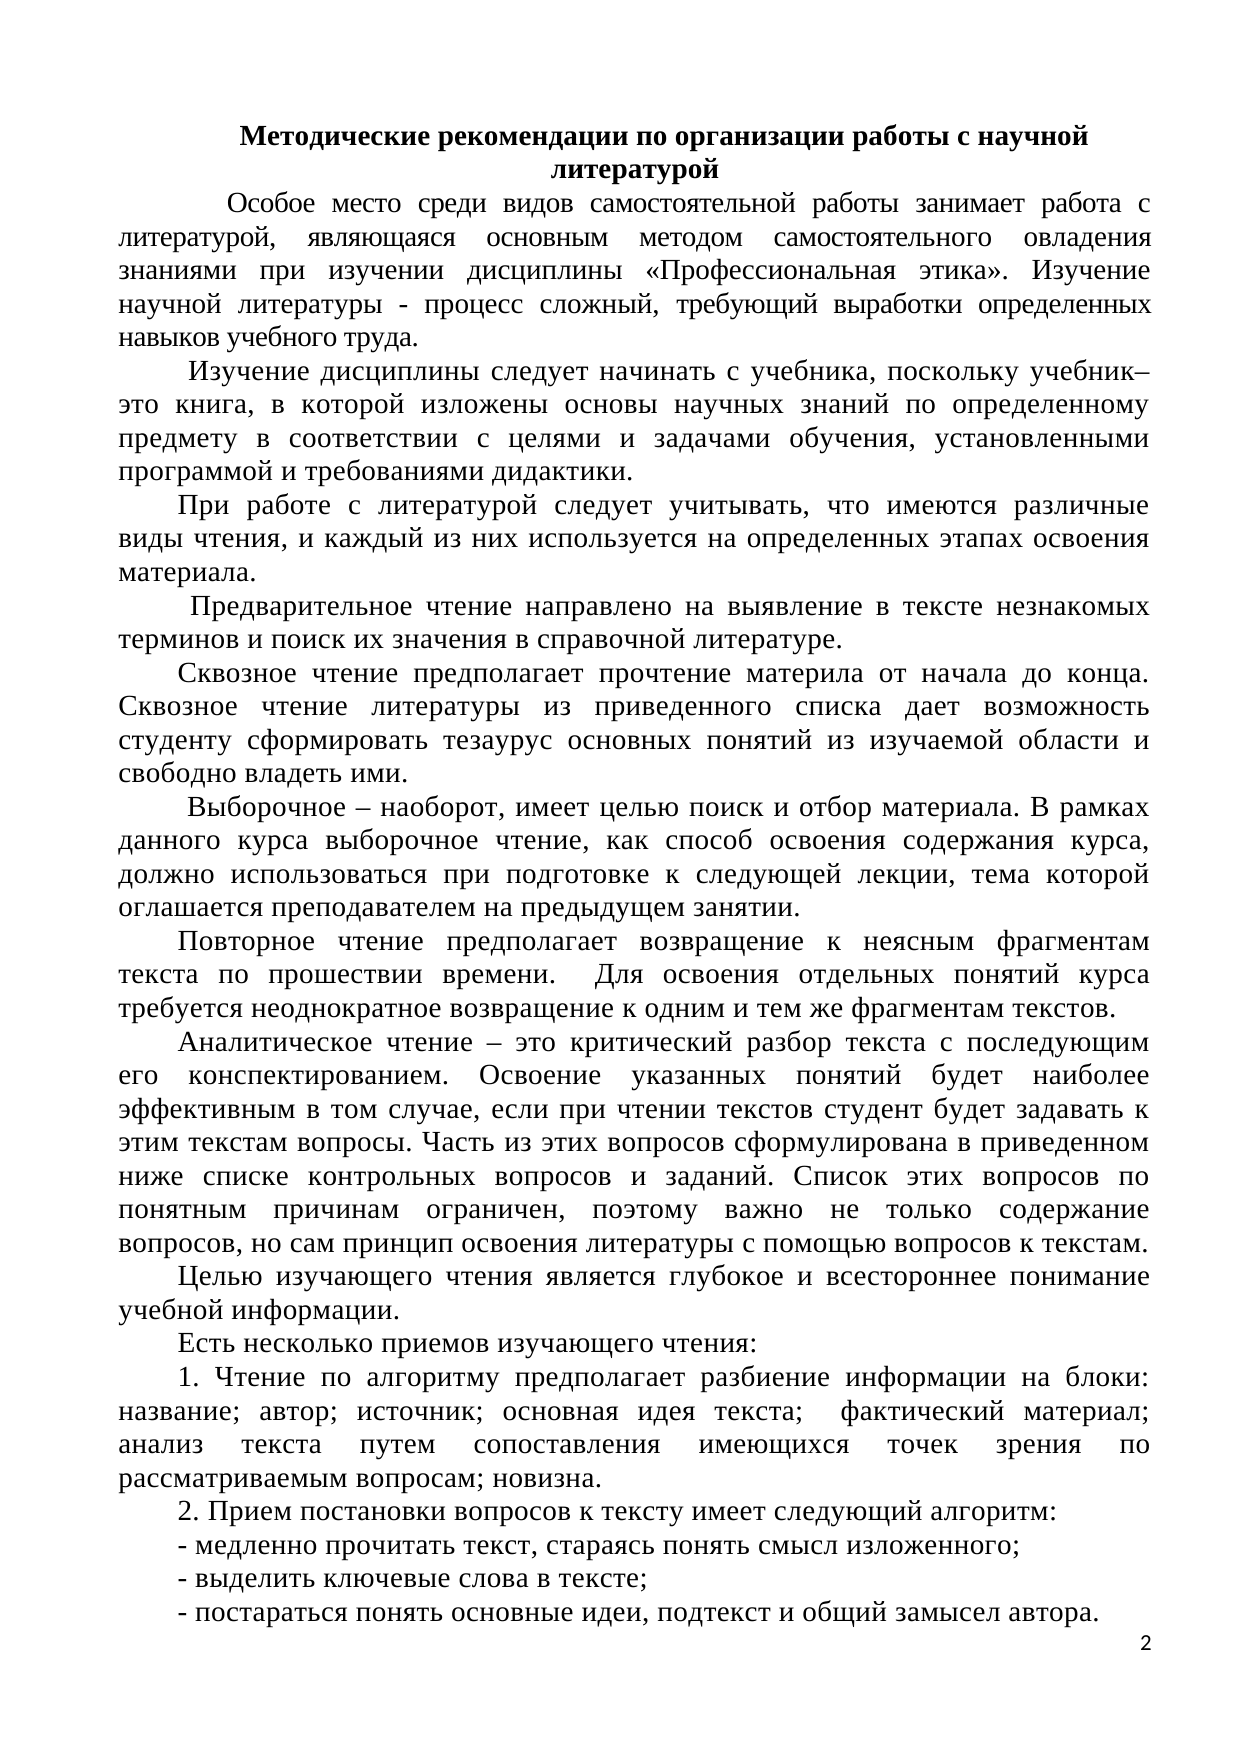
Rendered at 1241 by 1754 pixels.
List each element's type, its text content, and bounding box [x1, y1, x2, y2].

text Предварительное чтение направлено на выявление в тексте незнакомых терминов и поиск их значения в справочной литературе. [118, 588, 1152, 655]
text Сквозное чтение предполагает прочтение материла от начала до конца. Сквозное чтение литературы из приведенного списка дает возможность студенту сформировать тезаурус основных понятий из изучаемой области и свободно владеть ими. [118, 655, 1152, 789]
text Целью изучающего чтения является глубокое и всестороннее понимание учебной информации. [118, 1258, 1152, 1326]
text Выборочное – наоборот, имеет целью поиск и отбор материала. В рамках данного курса выборочное чтение, как способ освоения содержания курса, должно использоваться при подготовке к следующей лекции, тема которой оглашается преподавателем на предыдущем занятии. [118, 789, 1152, 923]
text Есть несколько приемов изучающего чтения: [118, 1326, 1152, 1359]
text - выделить ключевые слова в тексте; [118, 1560, 1152, 1594]
list Методические рекомендации по организации работы с научной литературой [118, 118, 1152, 185]
text - постараться понять основные идеи, подтекст и общий замысел автора. [118, 1594, 1152, 1627]
text 1. Чтение по алгоритму предполагает разбиение информации на блоки: название; автор; источник; основная идея текста; фактический материал; анализ текста путем сопоставления имеющихся точек зрения по рассматриваемым вопросам; новизна. [118, 1359, 1152, 1493]
text Аналитическое чтение – это критический разбор текста с последующим его конспектированием. Освоение указанных понятий будет наиболее эффективным в том случае, если при чтении текстов студент будет задавать к этим текстам вопросы. Часть из этих вопросов сформулирована в приведенном ниже списке контрольных вопросов и заданий. Список этих вопросов по понятным причинам ограничен, поэтому важно не только содержание вопросов, но сам принцип освоения литературы с помощью вопросов к текстам. [118, 1024, 1152, 1258]
text Повторное чтение предполагает возвращение к неясным фрагментам текста по прошествии времени. Для освоения отдельных понятий курса требуется неоднократное возвращение к одним и тем же фрагментам текстов. [118, 923, 1152, 1024]
text Изучение дисциплины следует начинать с учебника, поскольку учебник– это книга, в которой изложены основы научных знаний по определенному предмету в соответствии с целями и задачами обучения, установленными программой и требованиями дидактики. [118, 353, 1152, 487]
text При работе с литературой следует учитывать, что имеются различные виды чтения, и каждый из них используется на определенных этапах освоения материала. [118, 487, 1152, 588]
text Особое место среди видов самостоятельной работы занимает работа с литературой, являющаяся основным методом самостоятельного овладения знаниями при изучении дисциплины «Профессиональная этика». Изучение научной литературы - процесс сложный, требующий выработки определенных навыков учебного труда. [118, 185, 1152, 353]
text 2. Прием постановки вопросов к тексту имеет следующий алгоритм: [118, 1493, 1152, 1527]
text - медленно прочитать текст, стараясь понять смысл изложенного; [118, 1527, 1152, 1560]
